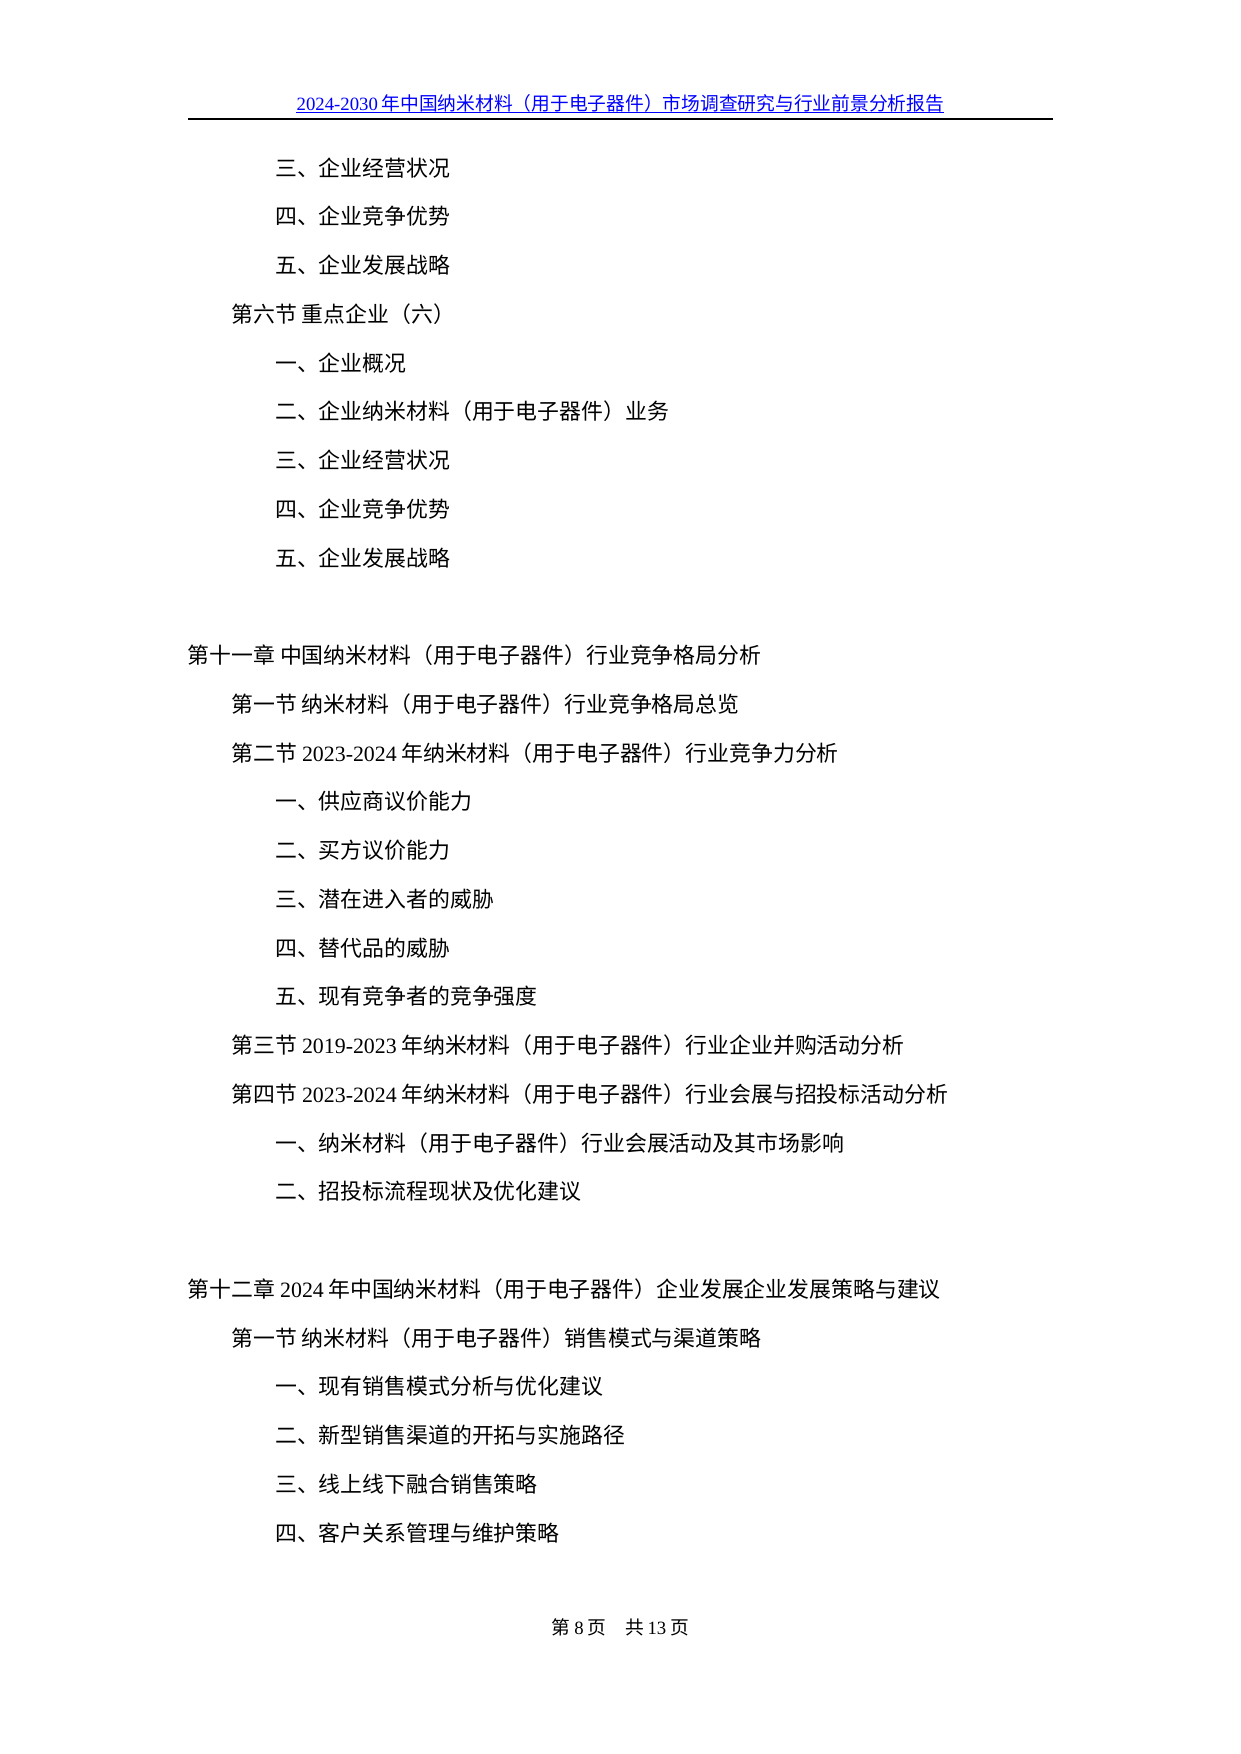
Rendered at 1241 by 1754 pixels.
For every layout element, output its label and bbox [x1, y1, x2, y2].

text [187, 150, 1053, 1548]
